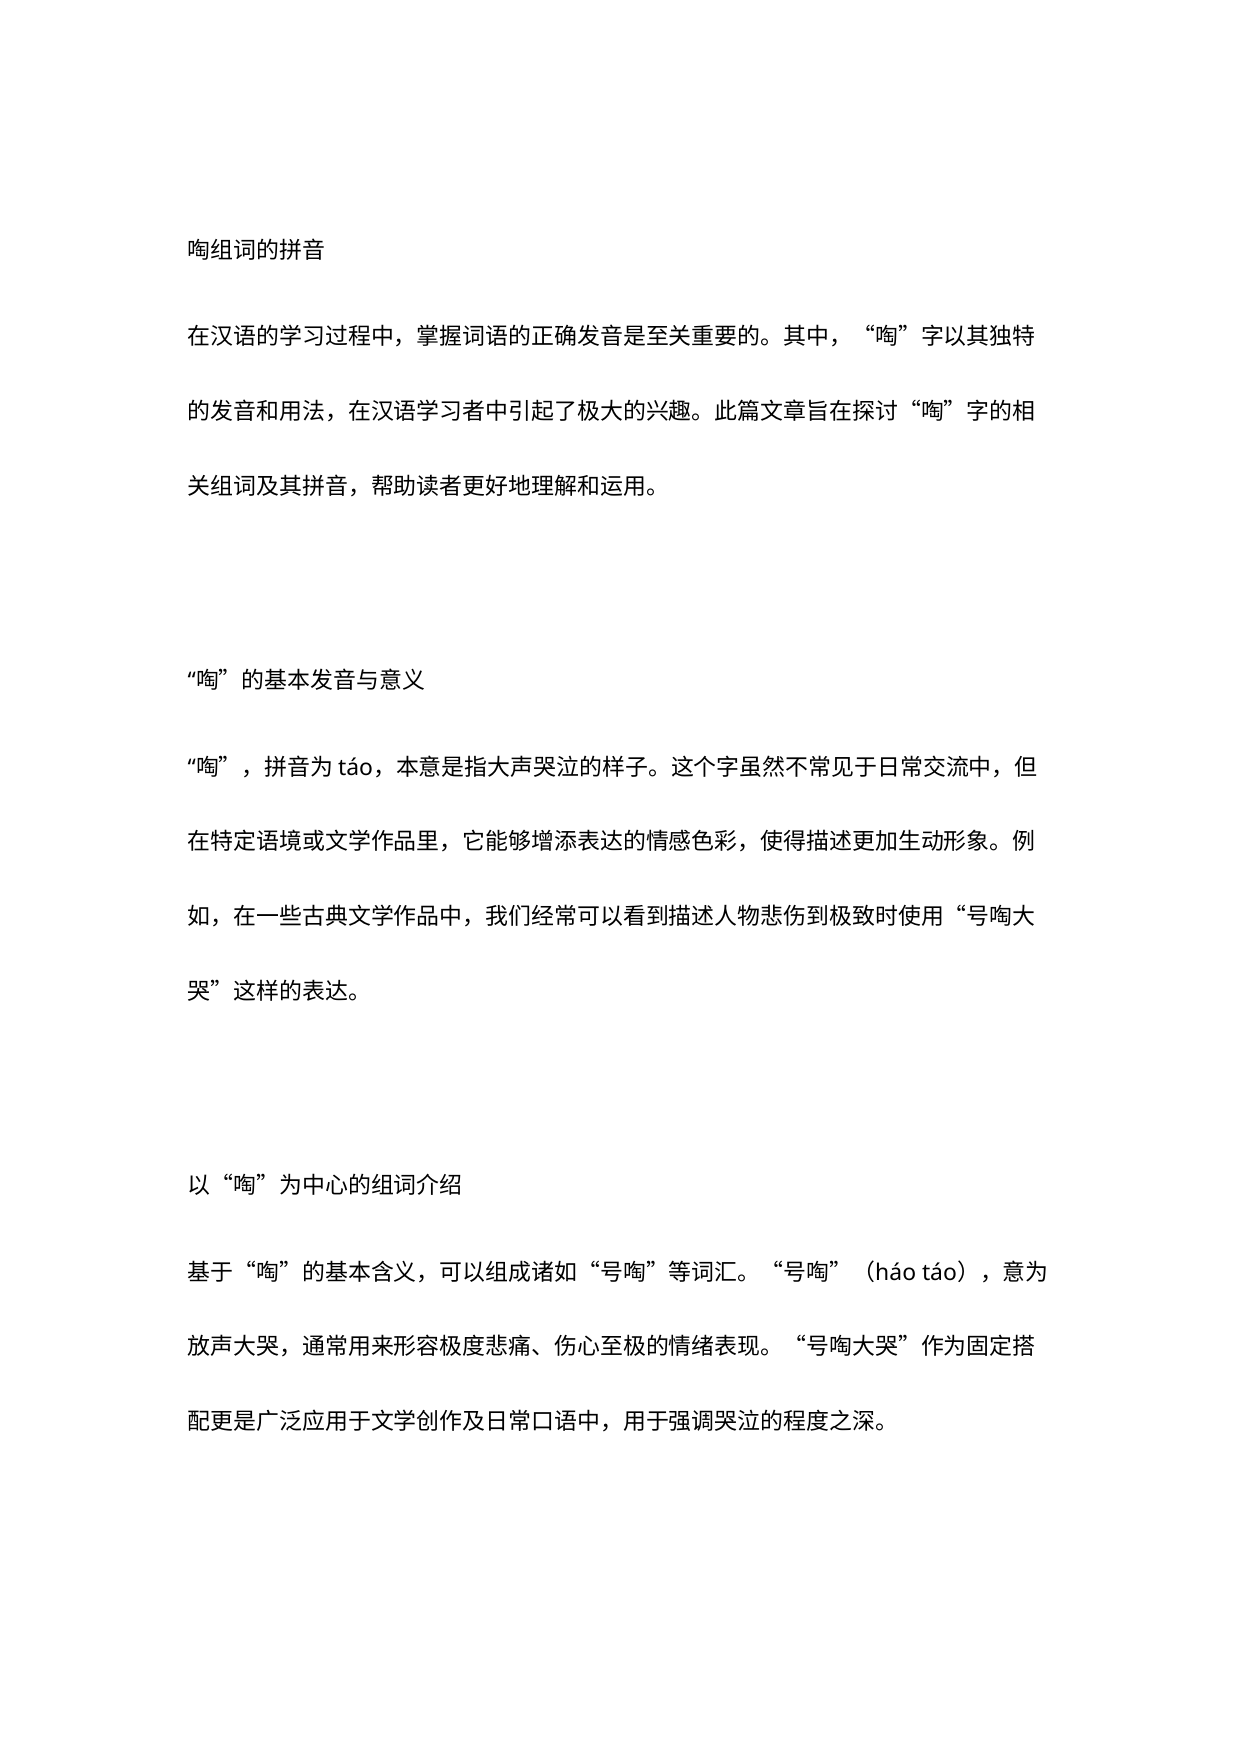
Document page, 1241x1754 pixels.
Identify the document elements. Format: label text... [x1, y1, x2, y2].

text “啕”的基本发音与意义 [187, 646, 1053, 711]
text “啕”，拼音为táo，本意是指大声哭泣的样子。这个字虽然不常见于日常交流中，但在特定语境或文学作品里，它能够增添表达的情感色彩，使得描述更加生动形象。例如，在一些古典文学作品中，我们经常可以看到描述人物悲伤到极致时使用“号啕大哭”这样的表达。 [187, 733, 1053, 1022]
text 在汉语的学习过程中，掌握词语的正确发音是至关重要的。其中，“啕”字以其独特的发音和用法，在汉语学习者中引起了极大的兴趣。此篇文章旨在探讨“啕”字的相关组词及其拼音，帮助读者更好地理解和运用。 [187, 302, 1053, 517]
text 以“啕”为中心的组词介绍 [187, 1151, 1053, 1216]
text 啕组词的拼音 [187, 216, 1053, 281]
text 基于“啕”的基本含义，可以组成诸如“号啕”等词汇。“号啕”（háo táo），意为放声大哭，通常用来形容极度悲痛、伤心至极的情绪表现。“号啕大哭”作为固定搭配更是广泛应用于文学创作及日常口语中，用于强调哭泣的程度之深。 [187, 1238, 1053, 1452]
